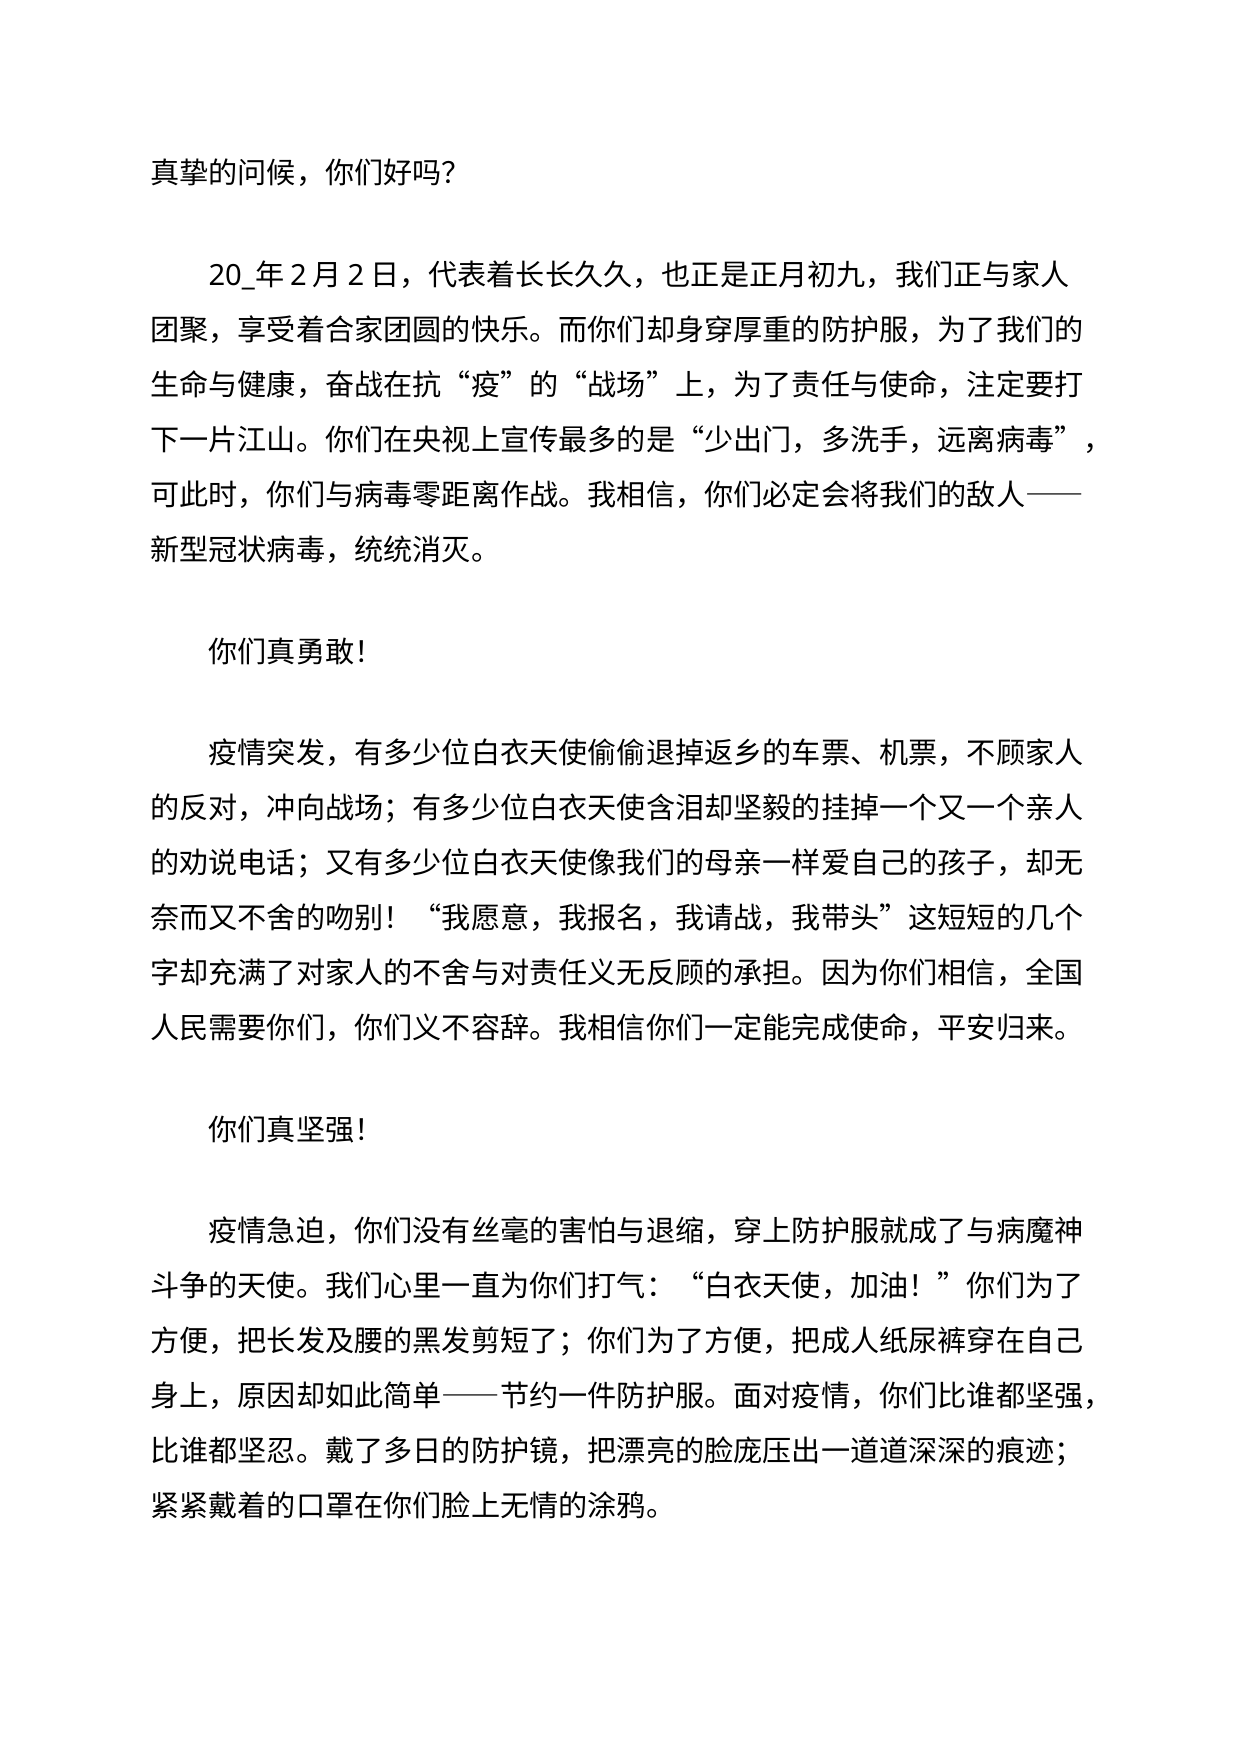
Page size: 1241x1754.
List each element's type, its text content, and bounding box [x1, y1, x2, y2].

text 疫情急迫，你们没有丝毫的害怕与退缩，穿上防护服就成了与病魔神斗争的天使。我们心里一直为你们打气：“白衣天使，加油！”你们为了方便，把长发及腰的黑发剪短了；你们为了方便，把成人纸尿裤穿在自己身上，原因却如此简单——节约一件防护服。面对疫情，你们比谁都坚强，比谁都坚忍。戴了多日的防护镜，把漂亮的脸庞压出一道道深深的痕迹；紧紧戴着的口罩在你们脸上无情的涂鸦。 [150, 1208, 1090, 1525]
text 20_年2月2日，代表着长长久久，也正是正月初九，我们正与家人团聚，享受着合家团圆的快乐。而你们却身穿厚重的防护服，为了我们的生命与健康，奋战在抗“疫”的“战场”上，为了责任与使命，注定要打下一片江山。你们在央视上宣传最多的是“少出门，多洗手，远离病毒”，可此时，你们与病毒零距离作战。我相信，你们必定会将我们的敌人——新型冠状病毒，统统消灭。 [150, 252, 1090, 569]
text 你们真勇敢！ [150, 628, 1090, 670]
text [150, 150, 1090, 192]
text 你们真坚强！ [150, 1106, 1090, 1148]
text 疫情突发，有多少位白衣天使偷偷退掉返乡的车票、机票，不顾家人的反对，冲向战场；有多少位白衣天使含泪却坚毅的挂掉一个又一个亲人的劝说电话；又有多少位白衣天使像我们的母亲一样爱自己的孩子，却无奈而又不舍的吻别！“我愿意，我报名，我请战，我带头”这短短的几个字却充满了对家人的不舍与对责任义无反顾的承担。因为你们相信，全国人民需要你们，你们义不容辞。我相信你们一定能完成使命，平安归来。 [150, 730, 1090, 1047]
